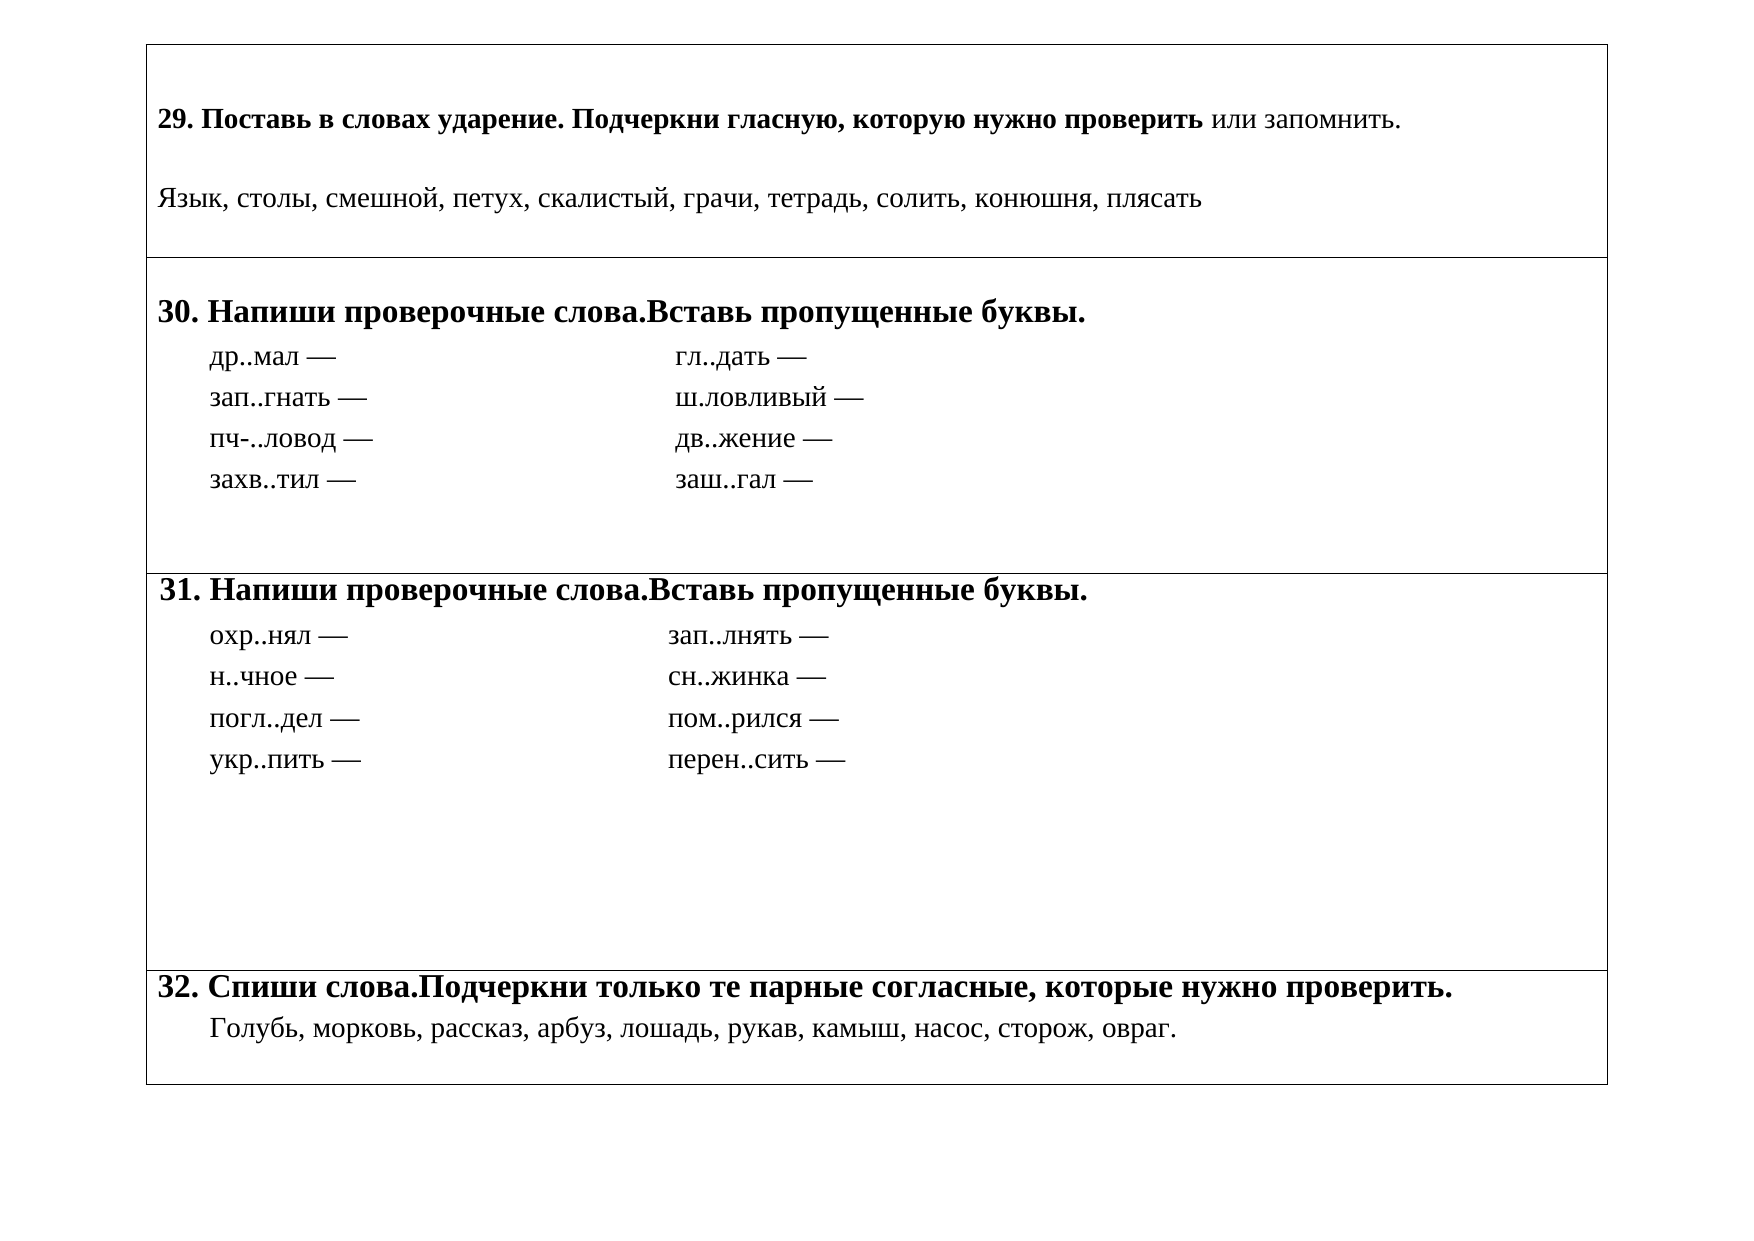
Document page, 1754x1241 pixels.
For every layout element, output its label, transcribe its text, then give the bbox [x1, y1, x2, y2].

table_cell 29. Поставь в словах ударение. Подчеркни гласную, которую нужно проверить или запомнить. Язык, столы, смешной, петух, скалистый, грачи, тетрадь, солить, конюшня, плясать [147, 45, 1607, 257]
table_cell 31. Напиши проверочные слова.Вставь пропущенные буквы. охр..нял — зап..лнять — н..чное — сн..жинка — погл..дел — пом..рился — укр..пить — перен..сить — [147, 574, 1607, 970]
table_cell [147, 971, 1607, 1083]
table_cell 30. Напиши проверочные слова.Вставь пропущенные буквы. др..мал — гл..дать — зап..гнать — ш.ловливый — пч-..ловод — дв..жение — захв..тил — заш..гал — [147, 258, 1607, 573]
